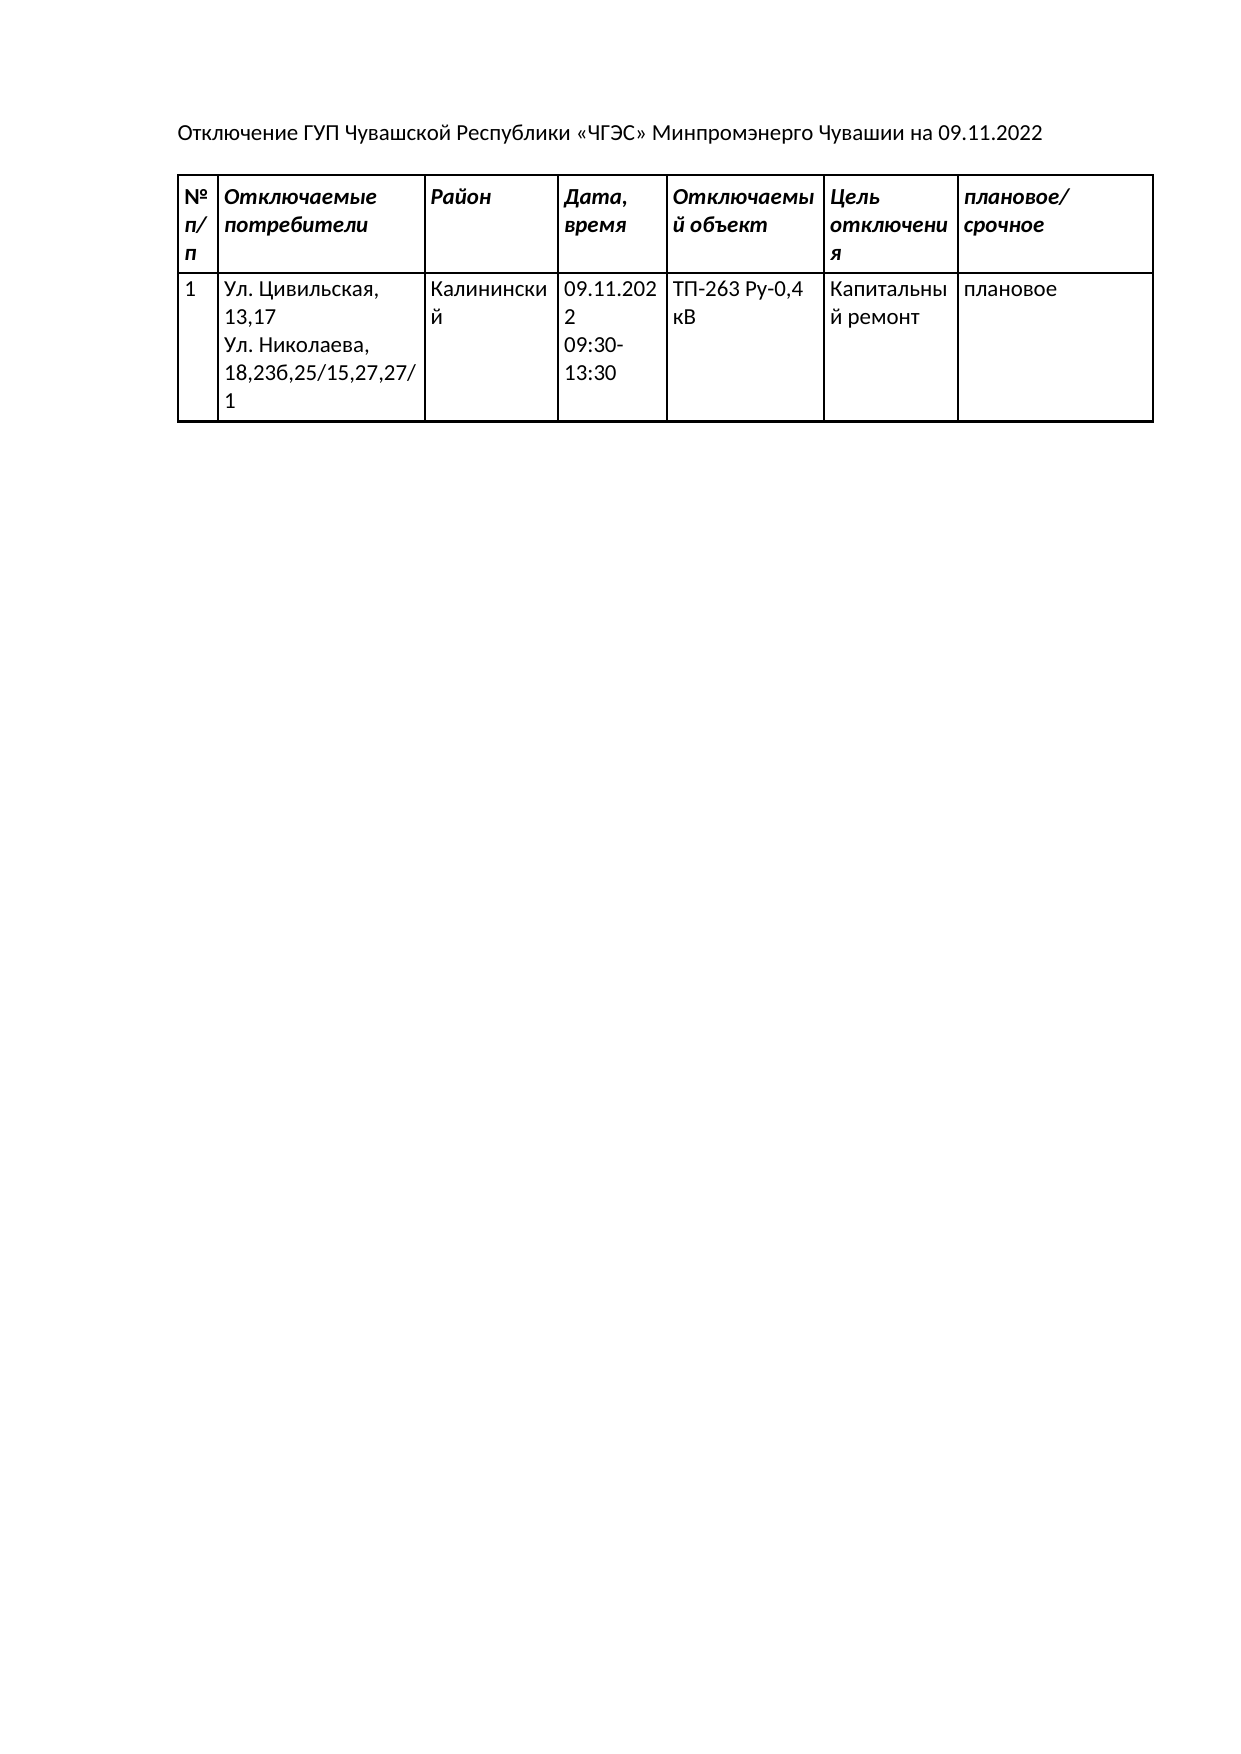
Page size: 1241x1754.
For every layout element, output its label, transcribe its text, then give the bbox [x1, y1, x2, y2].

table_header Отключаемые потребители [219, 176, 424, 272]
table_header Отключаемый объект [668, 176, 823, 272]
table_cell Ул. Цивильская, 13,17 Ул. Николаева, 18,23б,25/15,27,27/1 [219, 274, 424, 420]
table_cell 09.11.2022 09:30-13:30 [559, 274, 666, 420]
table_cell Капитальный ремонт [825, 274, 957, 420]
table_header Район [426, 176, 557, 272]
table_cell плановое [959, 274, 1152, 420]
table_header Дата, время [559, 176, 666, 272]
table_header Цель отключения [825, 176, 957, 272]
text Отключение ГУП Чувашской Республики «ЧГЭС» Минпромэнерго Чувашии на 09.11.2022 [177, 118, 1152, 146]
table_cell ТП-263 Ру-0,4 кВ [668, 274, 823, 420]
table_cell Калининский [426, 274, 557, 420]
table_header плановое/срочное [959, 176, 1152, 272]
table_cell 1 [179, 274, 217, 420]
table_header № п/п [179, 176, 217, 272]
